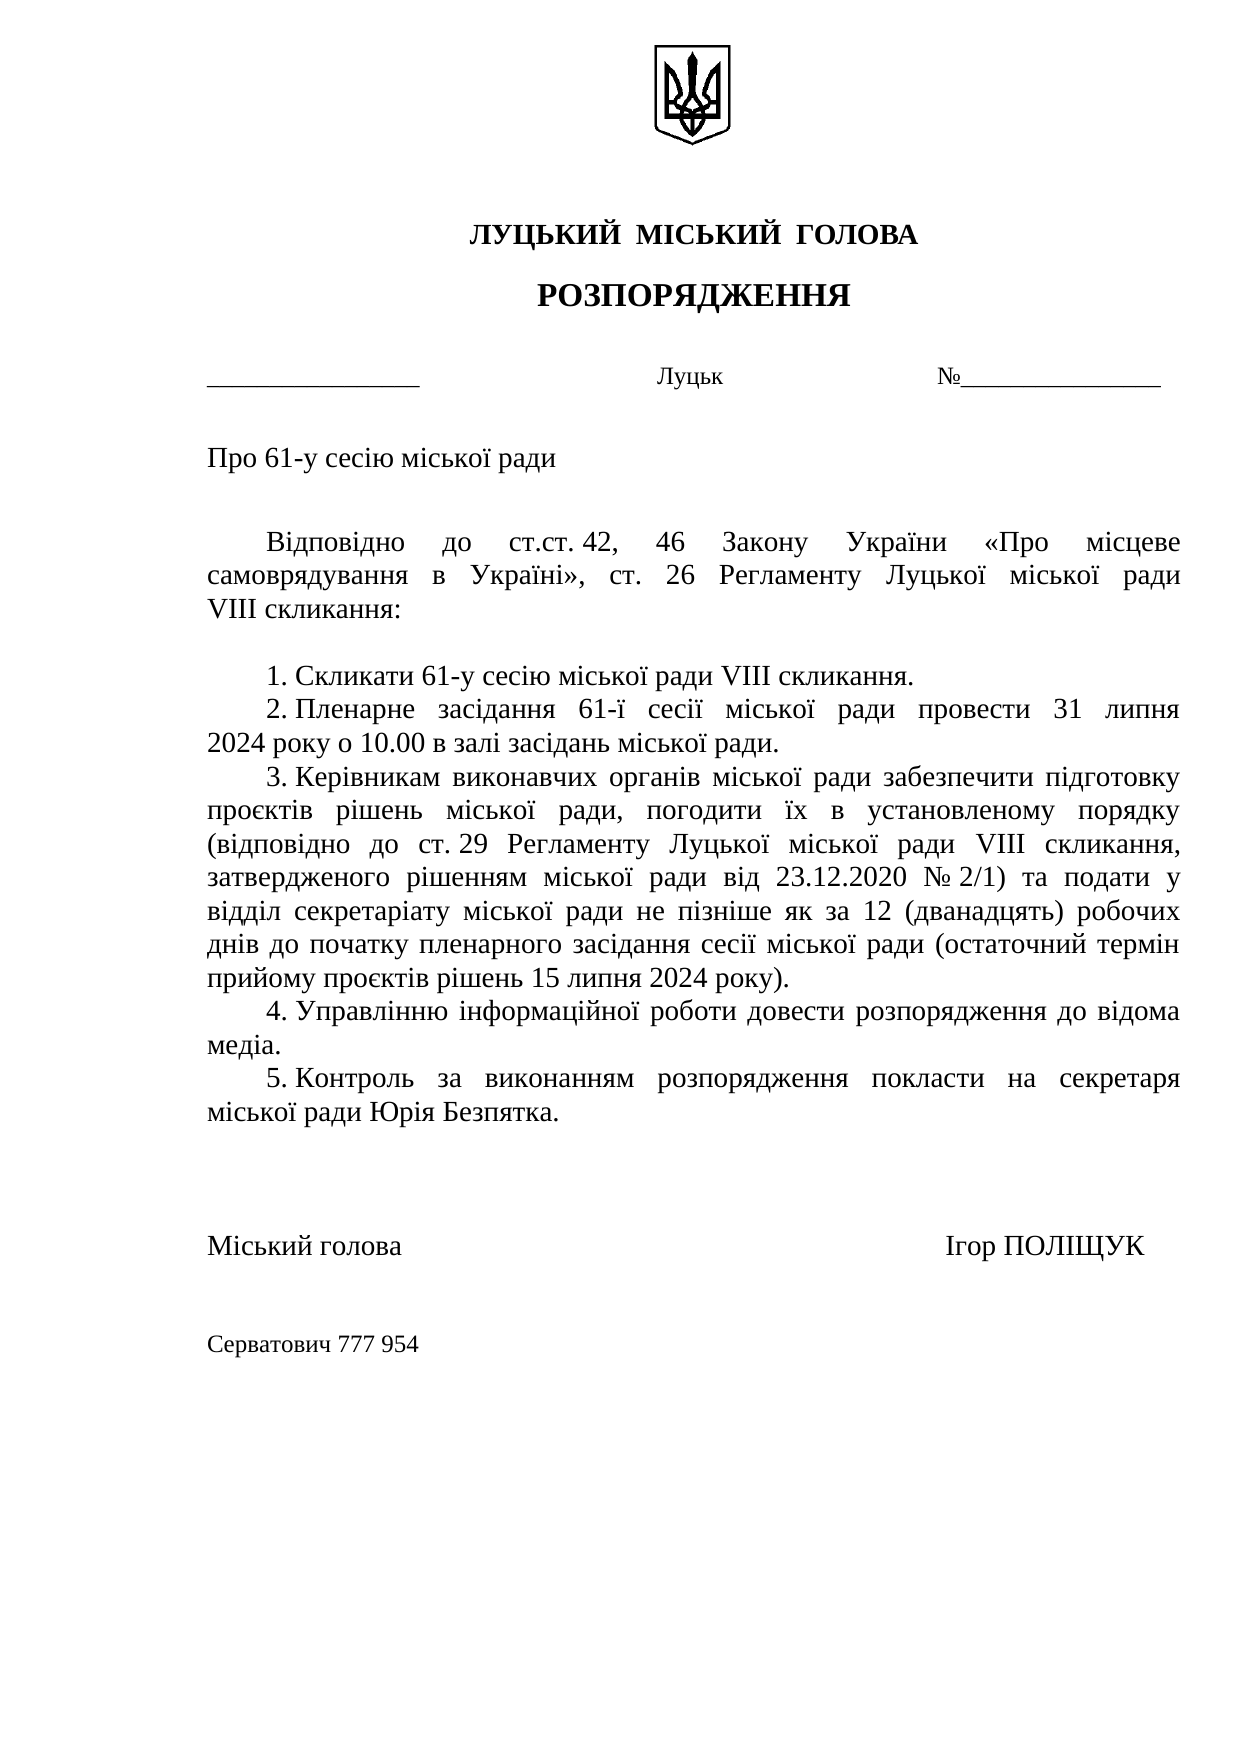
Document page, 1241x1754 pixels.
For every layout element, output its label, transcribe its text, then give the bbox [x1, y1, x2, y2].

text 2. Пленарне засідання 61-ї сесії міської ради провести 31 липня 2024 року о 10.00 в залі засідань міської ради. [207, 692, 1181, 759]
text Відповідно до ст.ст. 42, 46 Закону України «Про місцеве самоврядування в Україні», ст. 26 Регламенту Луцької міської ради VIII скликання: [207, 524, 1181, 624]
text Міський голова Ігор ПОЛІЩУК [207, 1228, 1181, 1262]
text Про 61-у сесію міської ради [207, 440, 1181, 474]
text РОЗПОРЯДЖЕННЯ [207, 275, 1181, 313]
subtitle ЛУЦЬКИЙ МІСЬКИЙ ГОЛОВА [207, 217, 1181, 251]
text 3. Керівникам виконавчих органів міської ради забезпечити підготовку проєктів рішень міської ради, погодити їх в установленому порядку (відповідно до ст. 29 Регламенту Луцької міської ради VIІІ скликання, затвердженого рішенням міської ради від 23.12.2020 № 2/1) та подати у відділ секретаріату міської ради не пізніше як за 12 (дванадцять) робочих днів до початку пленарного засідання сесії міської ради (остаточний термін прийому проєктів рішень 15 липня 2024 року). [207, 759, 1181, 993]
text 1. Скликати 61-у сесію міської ради VIІI скликання. [207, 658, 1181, 692]
picture [631, 40, 750, 164]
text 4. Управлінню інформаційної роботи довести розпорядження до відома медіа. [207, 993, 1181, 1061]
text _________________ Луцьк №________________ [207, 361, 1181, 390]
text Серватович 777 954 [169, 1329, 1181, 1358]
text 5. Контроль за виконанням розпорядження покласти на секретаря міської ради Юрія Безпятка. [207, 1061, 1181, 1128]
